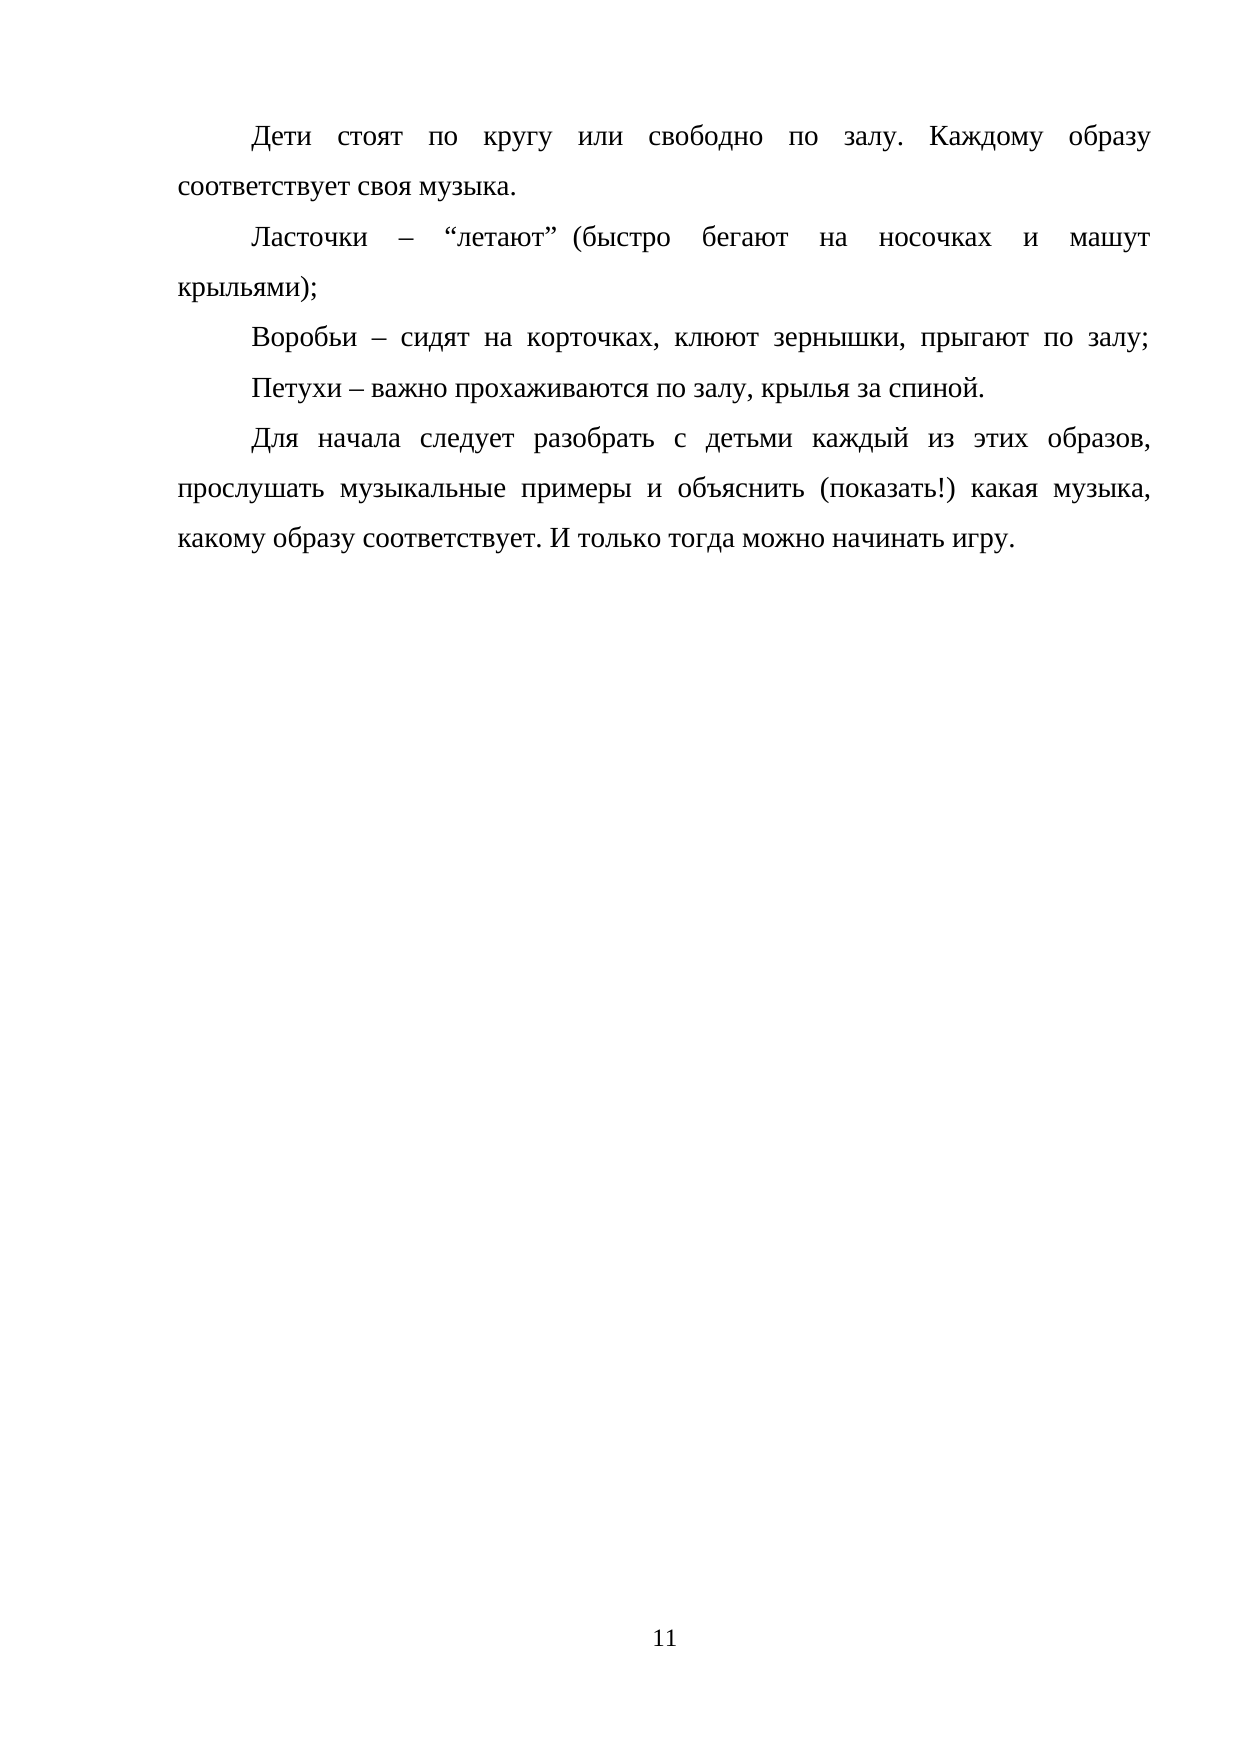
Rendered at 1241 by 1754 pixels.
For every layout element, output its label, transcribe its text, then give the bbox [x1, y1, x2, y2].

text Воробьи – сидят на корточках, клюют зернышки, прыгают по залу; [177, 319, 1152, 353]
text Ласточки – “летают” (быстро бегают на носочках и машут крыльями); [177, 219, 1152, 303]
text Петухи – важно прохаживаются по залу, крылья за спиной. [177, 370, 1152, 403]
text Дети стоят по кругу или свободно по залу. Каждому образу соответствует своя музыка. [177, 118, 1152, 202]
text Для начала следует разобрать с детьми каждый из этих образов, прослушать музыкальные примеры и объяснить (показать!) какая музыка, какому образу соответствует. И только тогда можно начинать игру. [177, 420, 1152, 554]
